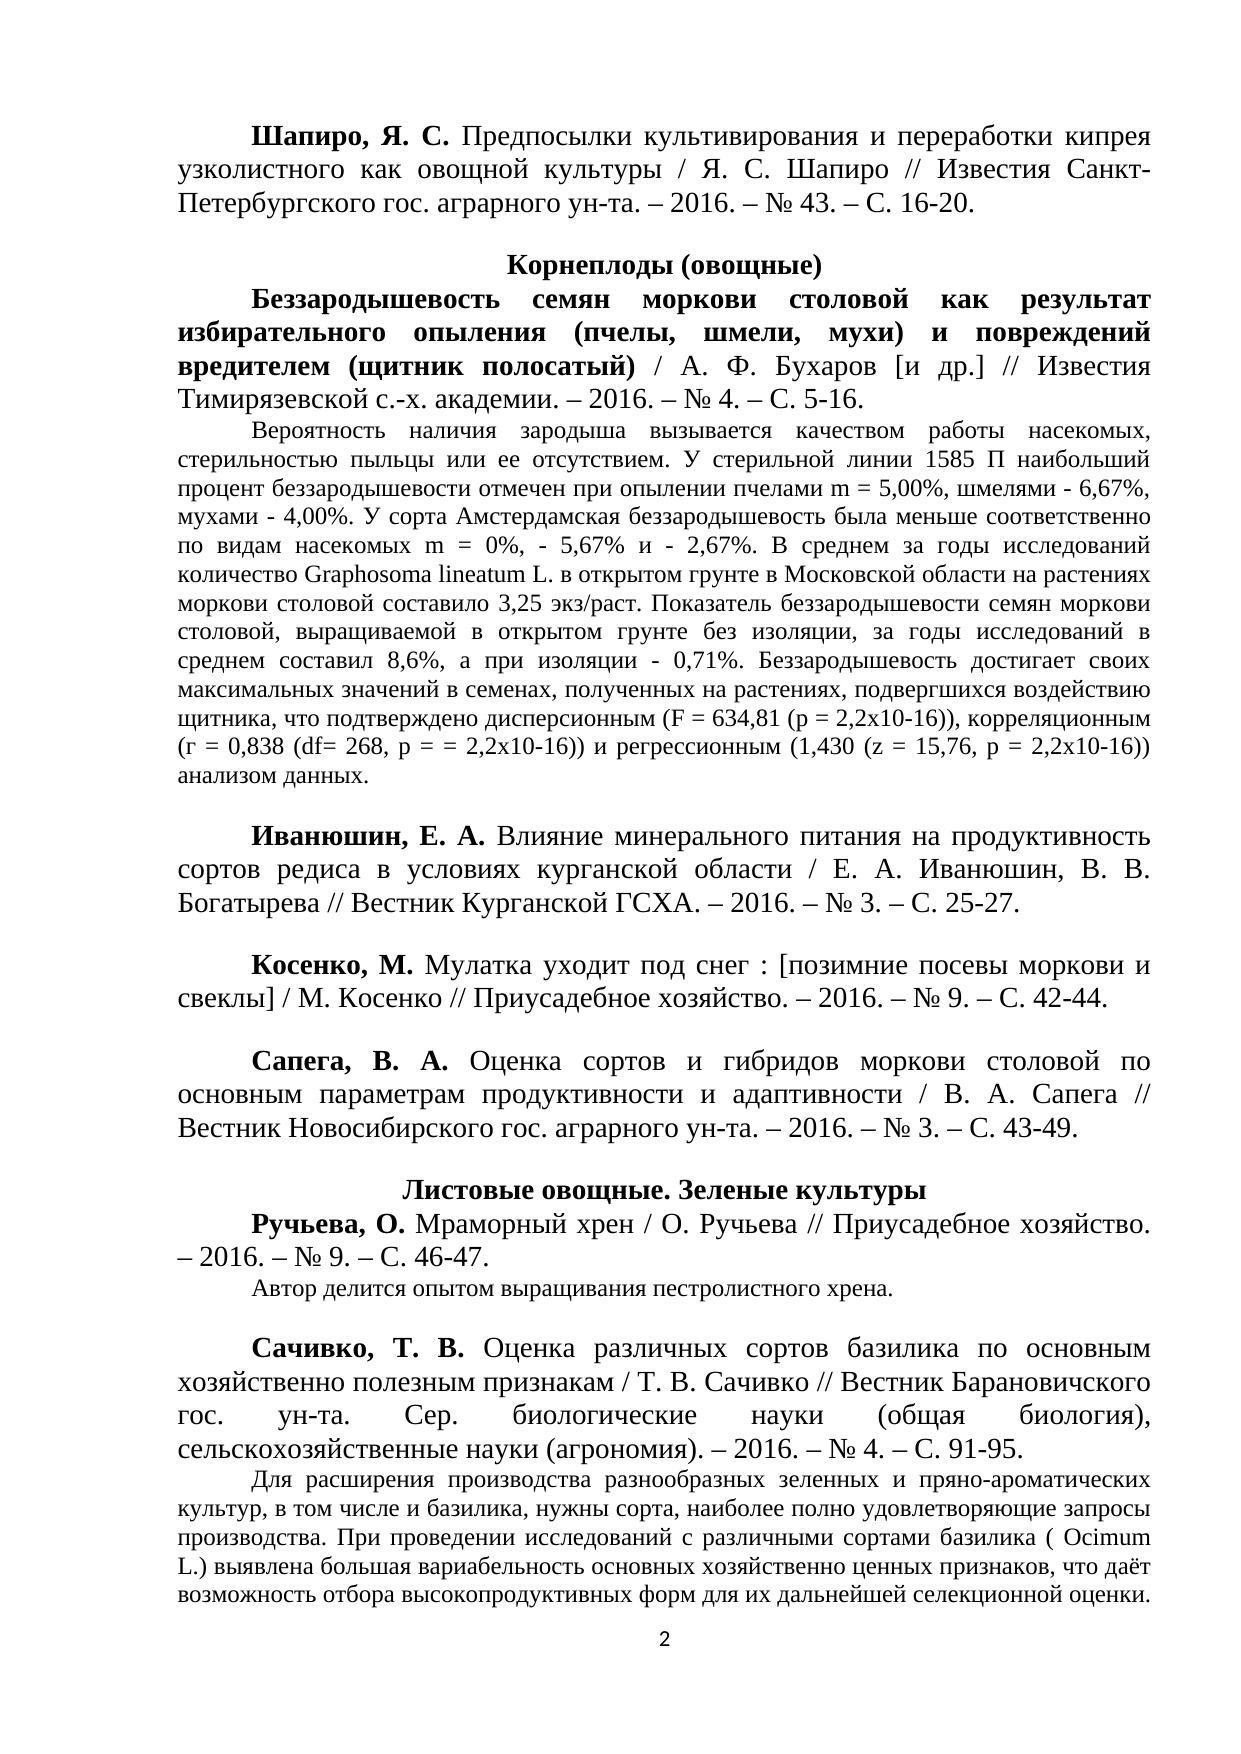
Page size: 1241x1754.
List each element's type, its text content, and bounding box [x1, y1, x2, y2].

text Листовые овощные. Зеленые культуры [177, 1172, 1152, 1206]
text Косенко, М. Мулатка уходит под снег : [позимние посевы моркови и свеклы] / М. Косенко // Приусадебное хозяйство. – 2016. – № 9. – С. 42-44. [177, 947, 1152, 1014]
text Автор делится опытом выращивания пестролистного хрена. [177, 1273, 1152, 1302]
text Корнеплоды (овощные) [177, 247, 1152, 281]
text Сачивко, Т. В. Оценка различных сортов базилика по основным хозяйственно полезным признакам / Т. В. Сачивко // Вестник Барановичского гос. ун-та. Сер. биологические науки (общая биология), сельскохозяйственные науки (агрономия). – 2016. – № 4. – С. 91-95. [177, 1330, 1152, 1464]
text Шапиро, Я. С. Предпосылки культивирования и переработки кипрея узколистного как овощной культуры / Я. С. Шапиро // Известия Санкт-Петербургского гос. аграрного ун-та. – 2016. – № 43. – С. 16-20. [177, 118, 1152, 219]
text Вероятность наличия зародыша вызывается качеством работы насекомых, стерильностью пыльцы или ее отсутствием. У стерильной линии 1585 П наибольший процент беззародышевости отмечен при опылении пчелами m = 5,00%, шмелями - 6,67%, мухами - 4,00%. У сорта Амстердамская беззародышевость была меньше соответственно по видам насекомых m = 0%, - 5,67% и - 2,67%. В среднем за годы исследований количество Graphosoma lineatum L. в открытом грунте в Московской области на растениях моркови столовой составило 3,25 экз/раст. Показатель беззародышевости семян моркови столовой, выращиваемой в открытом грунте без изоляции, за годы исследований в среднем составил 8,6%, а при изоляции - 0,71%. Беззародышевость достигает своих максимальных значений в семенах, полученных на растениях, подвергшихся воздействию щитника, что подтверждено дисперсионным (F = 634,81 (р = 2,2х10-16)), корреляционным (г = 0,838 (df= 268, p = = 2,2х10-16)) и регрессионным (1,430 (z = 15,76, р = 2,2х10-16)) анализом данных. [177, 415, 1152, 789]
text Беззародышевость семян моркови столовой как результат избирательного опыления (пчелы, шмели, мухи) и повреждений вредителем (щитник полосатый) / А. Ф. Бухаров [и др.] // Известия Тимирязевской с.-х. академии. – 2016. – № 4. – С. 5-16. [177, 281, 1152, 415]
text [177, 1464, 1152, 1608]
text Сапега, В. А. Оценка сортов и гибридов моркови столовой по основным параметрам продуктивности и адаптивности / В. А. Сапега // Вестник Новосибирского гос. аграрного ун-та. – 2016. – № 3. – С. 43-49. [177, 1043, 1152, 1143]
text Ручьева, О. Мраморный хрен / О. Ручьева // Приусадебное хозяйство. – 2016. – № 9. – С. 46-47. [177, 1206, 1152, 1273]
text Иванюшин, Е. А. Влияние минерального питания на продуктивность сортов редиса в условиях курганской области / Е. А. Иванюшин, В. В. Богатырева // Вестник Курганской ГСХА. – 2016. – № 3. – С. 25-27. [177, 818, 1152, 918]
